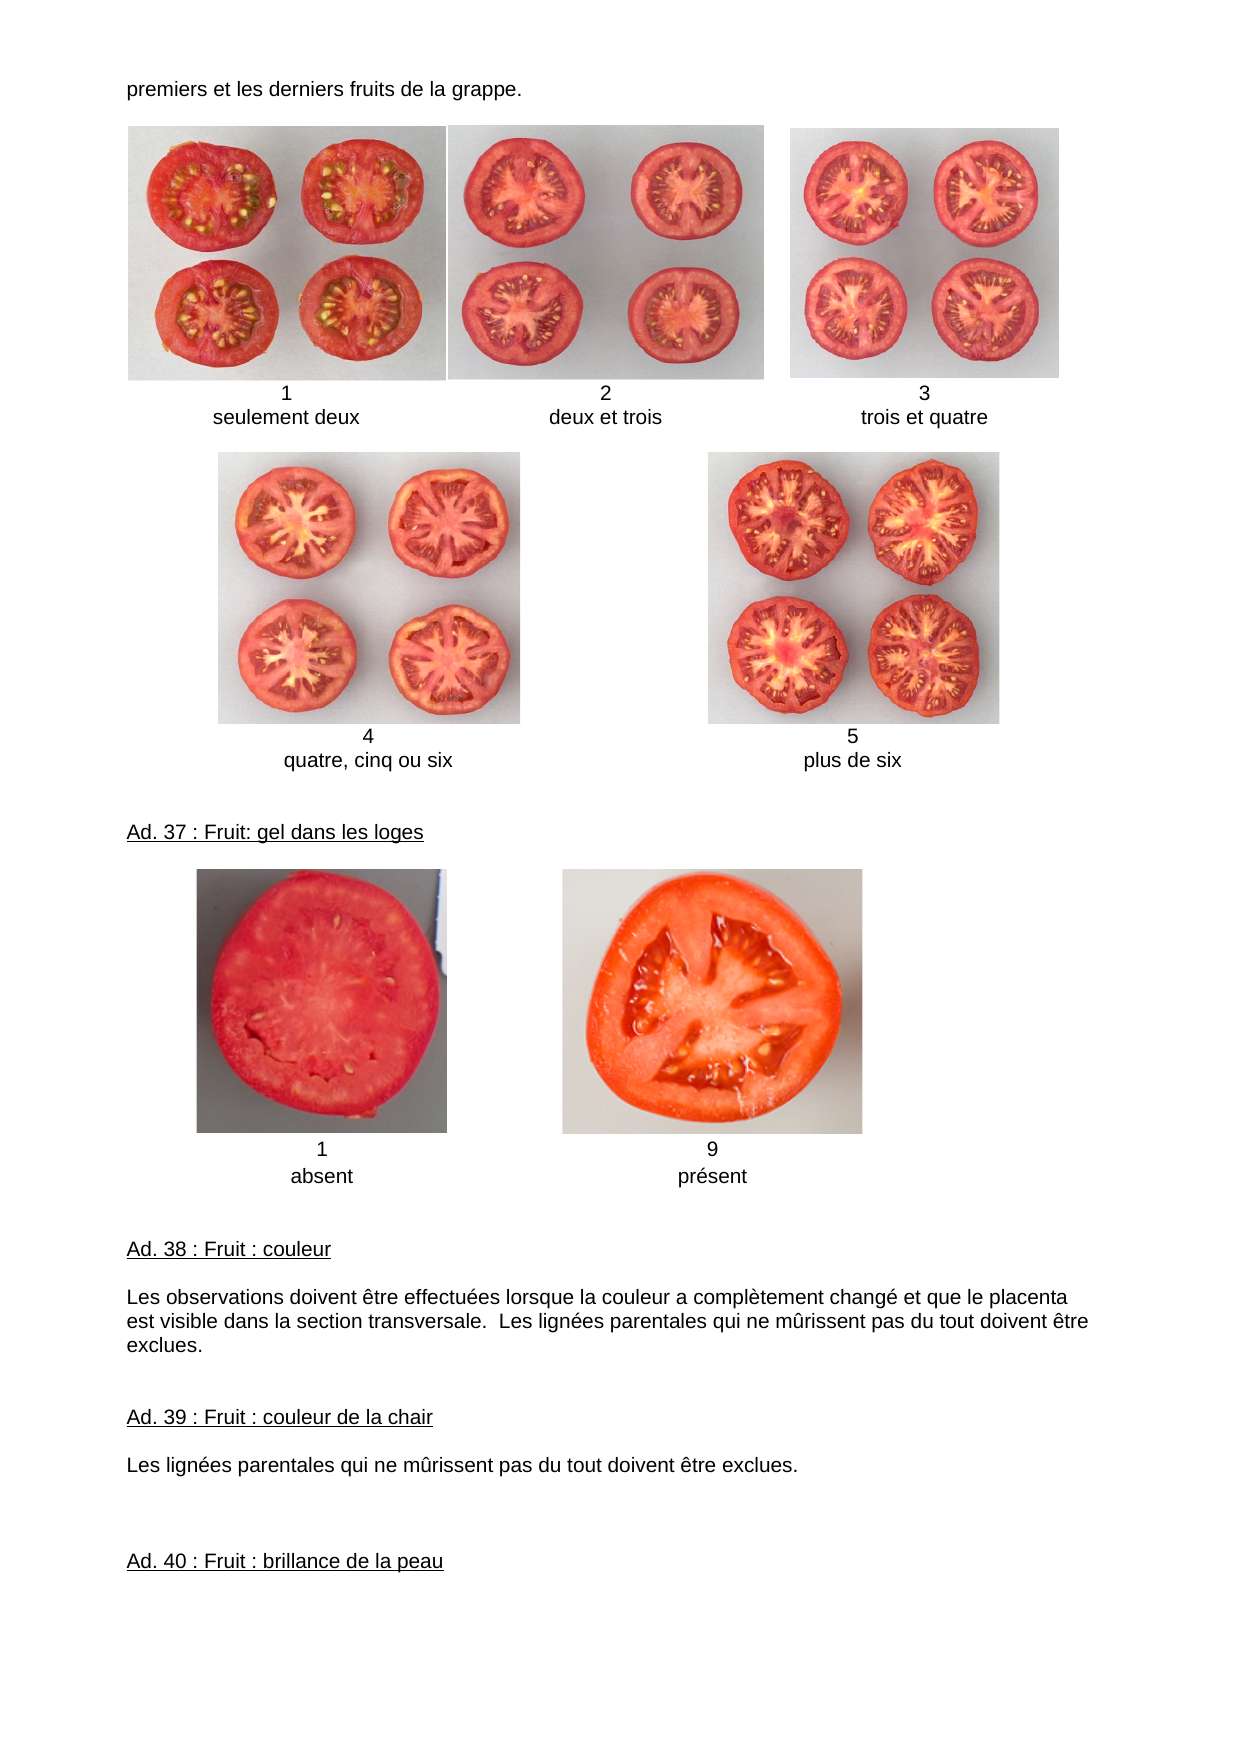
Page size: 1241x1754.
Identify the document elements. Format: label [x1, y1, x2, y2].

picture [126, 125, 765, 381]
picture [196, 869, 447, 1133]
picture [705, 452, 1000, 724]
picture [562, 869, 863, 1134]
picture [216, 452, 520, 724]
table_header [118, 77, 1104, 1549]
picture [789, 125, 1060, 379]
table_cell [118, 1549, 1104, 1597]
